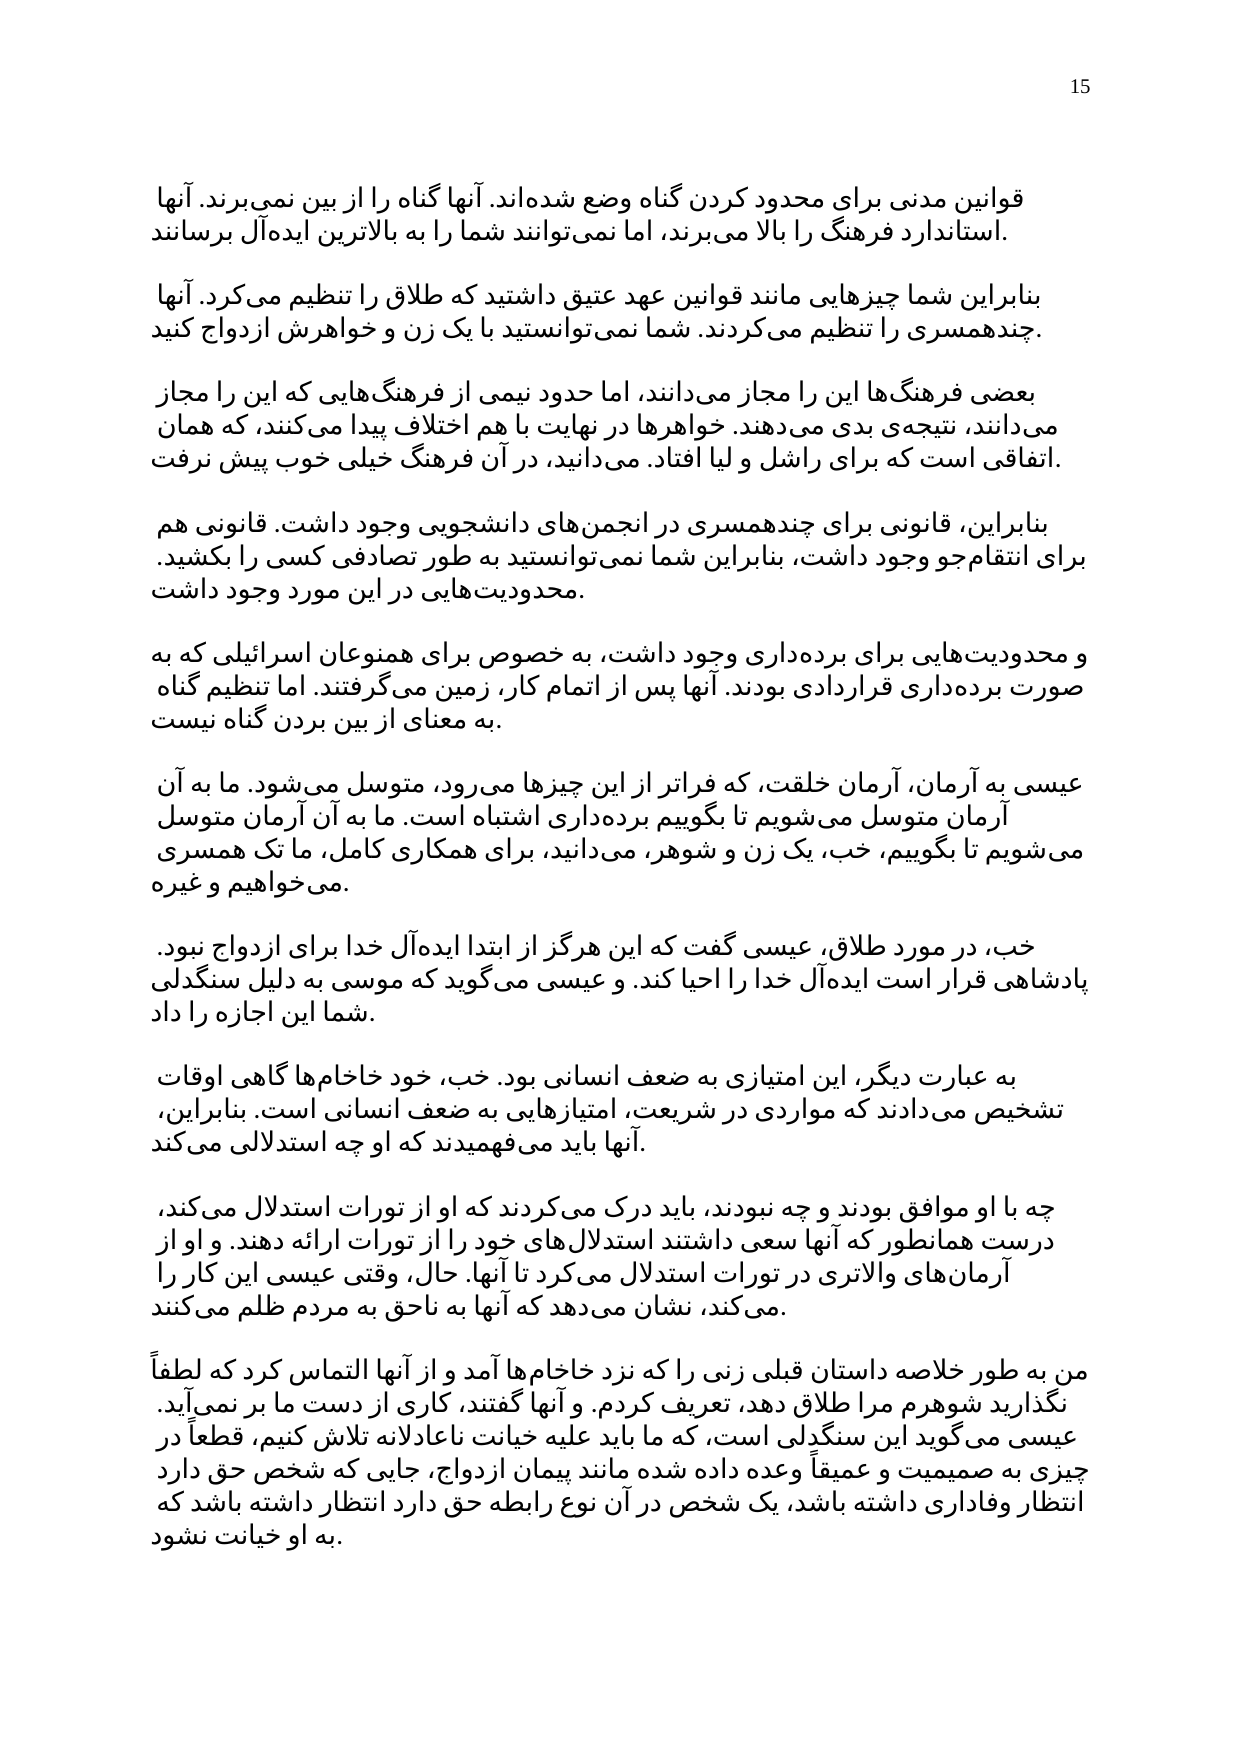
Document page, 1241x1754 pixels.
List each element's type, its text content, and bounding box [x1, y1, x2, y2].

text و محدودیت‌هایی برای برده‌داری وجود داشت، به خصوص برای همنوعان اسرائیلی که به صورت برده‌داری قراردادی بودند. آنها پس از اتمام کار، زمین می‌گرفتند. اما تنظیم گناه به معنای از بین بردن گناه نیست. [150, 636, 1090, 735]
text من به طور خلاصه داستان قبلی زنی را که نزد خاخام‌ها آمد و از آنها التماس کرد که لطفاً نگذارید شوهرم مرا طلاق دهد، تعریف کردم. و آنها گفتند، کاری از دست ما بر نمی‌آید. عیسی می‌گوید این سنگدلی است، که ما باید علیه خیانت ناعادلانه تلاش کنیم، قطعاً در چیزی به صمیمیت و عمیقاً وعده داده شده مانند پیمان ازدواج، جایی که شخص حق دارد انتظار وفاداری داشته باشد، یک شخص در آن نوع رابطه حق دارد انتظار داشته باشد که به او خیانت نشود. [150, 1353, 1090, 1551]
text بعضی فرهنگ‌ها این را مجاز می‌دانند، اما حدود نیمی از فرهنگ‌هایی که این را مجاز می‌دانند، نتیجه‌ی بدی می‌دهند. خواهرها در نهایت با هم اختلاف پیدا می‌کنند، که همان اتفاقی است که برای راشل و لیا افتاد. می‌دانید، در آن فرهنگ خیلی خوب پیش نرفت. [150, 376, 1090, 474]
text چه با او موافق بودند و چه نبودند، باید درک می‌کردند که او از تورات استدلال می‌کند، درست همانطور که آنها سعی داشتند استدلال‌های خود را از تورات ارائه دهند. و او از آرمان‌های والاتری در تورات استدلال می‌کرد تا آنها. حال، وقتی عیسی این کار را می‌کند، نشان می‌دهد که آنها به ناحق به مردم ظلم می‌کنند. [150, 1190, 1090, 1322]
text خب، در مورد طلاق، عیسی گفت که این هرگز از ابتدا ایده‌آل خدا برای ازدواج نبود. پادشاهی قرار است ایده‌آل خدا را احیا کند. و عیسی می‌گوید که موسی به دلیل سنگدلی شما این اجازه را داد. [150, 929, 1090, 1028]
text عیسی به آرمان، آرمان خلقت، که فراتر از این چیزها می‌رود، متوسل می‌شود. ما به آن آرمان متوسل می‌شویم تا بگوییم برده‌داری اشتباه است. ما به آن آرمان متوسل می‌شویم تا بگوییم، خب، یک زن و شوهر، می‌دانید، برای همکاری کامل، ما تک همسری می‌خواهیم و غیره. [150, 766, 1090, 898]
text بنابراین، قانونی برای چندهمسری در انجمن‌های دانشجویی وجود داشت. قانونی هم برای انتقام‌جو وجود داشت، بنابراین شما نمی‌توانستید به طور تصادفی کسی را بکشید. محدودیت‌هایی در این مورد وجود داشت. [150, 506, 1090, 605]
text به عبارت دیگر، این امتیازی به ضعف انسانی بود. خب، خود خاخام‌ها گاهی اوقات تشخیص می‌دادند که مواردی در شریعت، امتیازهایی به ضعف انسانی است. بنابراین، آنها باید می‌فهمیدند که او چه استدلالی می‌کند. [150, 1059, 1090, 1159]
text قوانین مدنی برای محدود کردن گناه وضع شده‌اند. آنها گناه را از بین نمی‌برند. آنها استاندارد فرهنگ را بالا می‌برند، اما نمی‌توانند شما را به بالاترین ایده‌آل برسانند. [150, 181, 1090, 247]
text بنابراین شما چیزهایی مانند قوانین عهد عتیق داشتید که طلاق را تنظیم می‌کرد. آنها چندهمسری را تنظیم می‌کردند. شما نمی‌توانستید با یک زن و خواهرش ازدواج کنید. [150, 278, 1090, 344]
